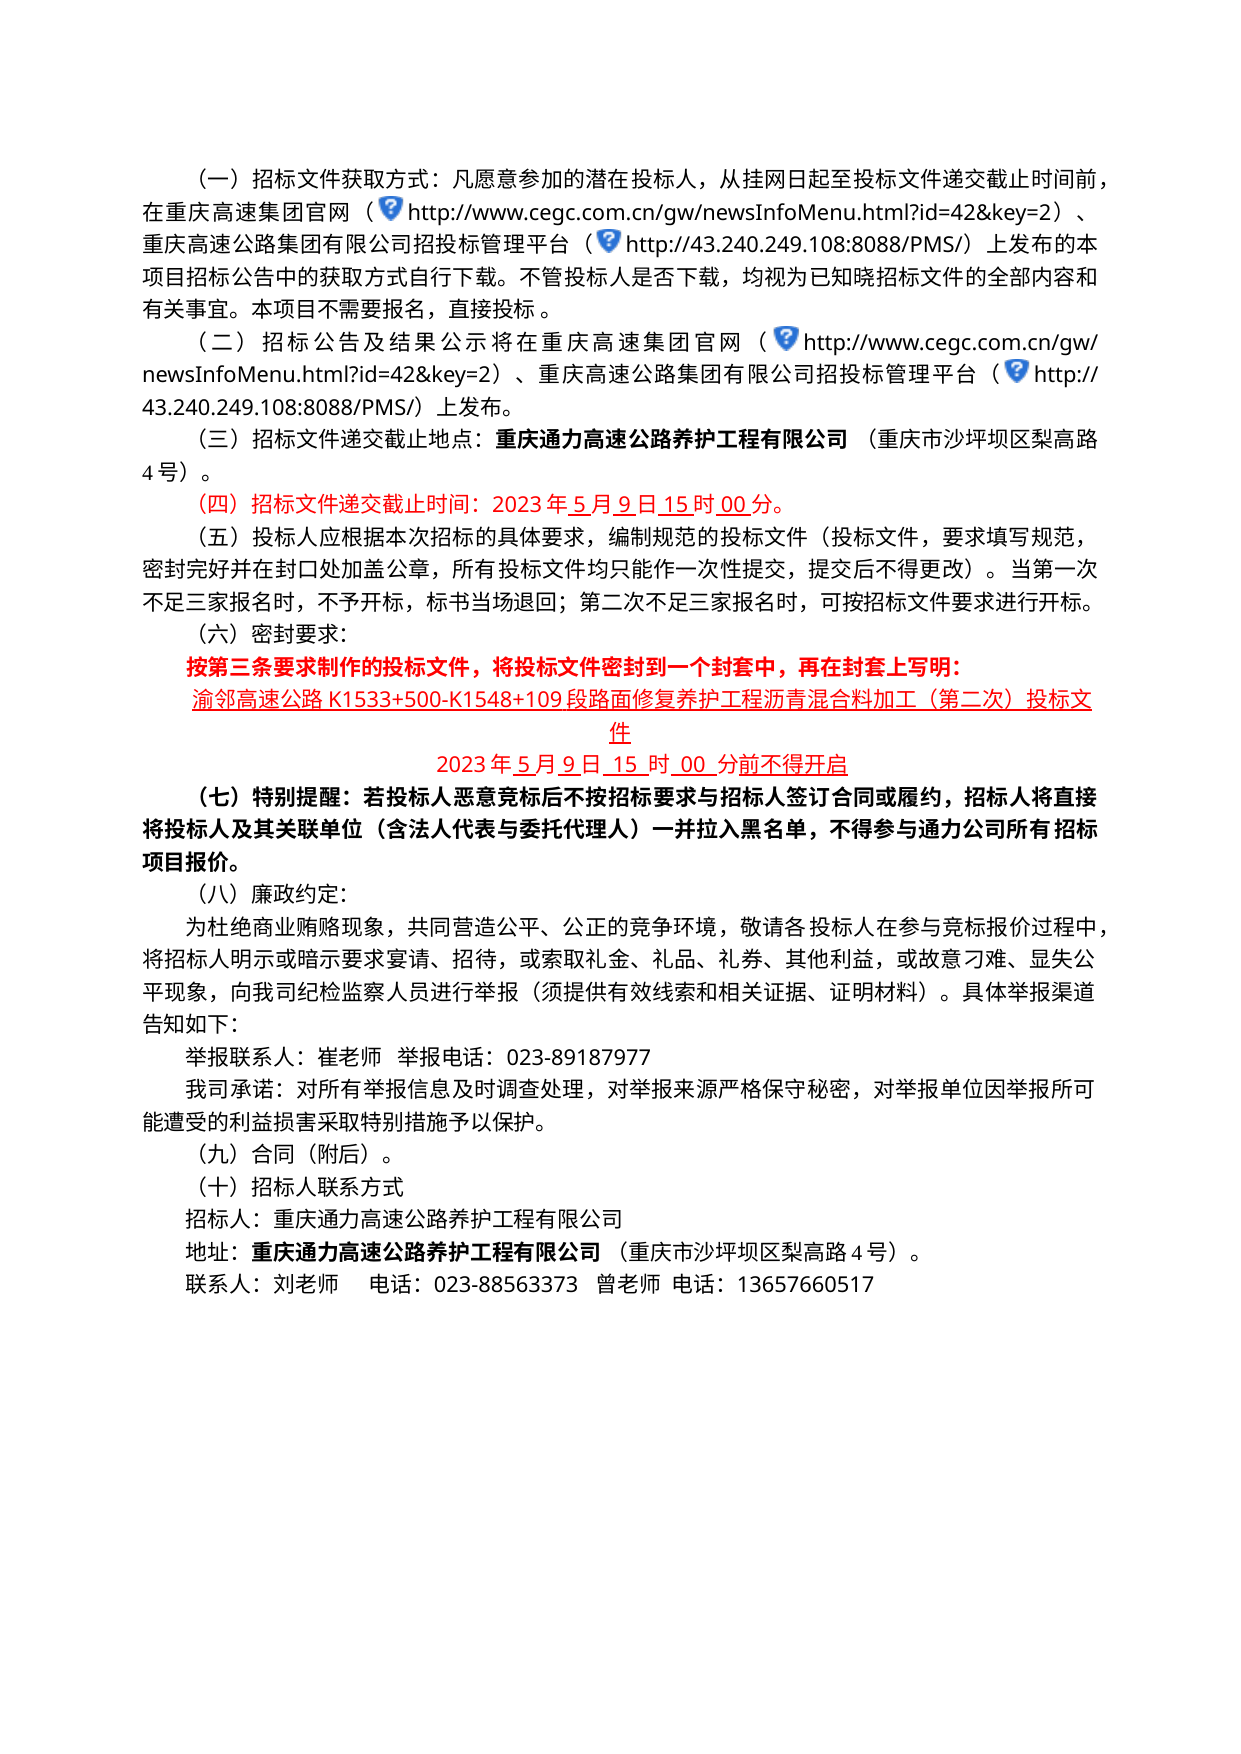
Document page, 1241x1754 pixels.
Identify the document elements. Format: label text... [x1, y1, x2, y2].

text （一）招标文件获取方式：凡愿意参加的潜在投标人，从挂网日起至投标文件递交截止时间前，在重庆高速集团官网（http://www.cegc.com.cn/gw/newsInfoMenu.html?id=42&key=2）、重庆高速公路集团有限公司招投标管理平台（http://43.240.249.108:8088/PMS/）上发布的本项目招标公告中的获取方式自行下载。不管投标人是否下载，均视为已知晓招标文件的全部内容和有关事宜。本项目不需要报名，直接投标 。 [142, 162, 1098, 324]
text 2023年 5 月 9 日 15 时 00 分前不得开启 [142, 747, 1098, 779]
text （二）招标公告及结果公示将在重庆高速集团官网（http://www.cegc.com.cn/gw/newsInfoMenu.html?id=42&key=2）、重庆高速公路集团有限公司招投标管理平台（http://43.240.249.108:8088/PMS/）上发布。 [142, 324, 1098, 422]
text （六）密封要求： [142, 617, 1098, 649]
text 地址：重庆通力高速公路养护工程有限公司 （重庆市沙坪坝区梨高路4号）。 [142, 1234, 1098, 1267]
text （十）招标人联系方式 [142, 1169, 1098, 1202]
picture [594, 229, 626, 253]
text 我司承诺：对所有举报信息及时调查处理，对举报来源严格保守秘密，对举报单位因举报所可能遭受的利益损害采取特别措施予以保护。 [142, 1072, 1098, 1137]
picture [1002, 359, 1034, 383]
text （八）廉政约定： [142, 877, 1098, 909]
text （九）合同（附后）。 [142, 1137, 1098, 1169]
text （五）投标人应根据本次招标的具体要求，编制规范的投标文件（投标文件，要求填写规范，密封完好并在封口处加盖公章，所有投标文件均只能作一次性提交，提交后不得更改）。当第一次不足三家报名时，不予开标，标书当场退回；第二次不足三家报名时，可按招标文件要求进行开标。 [142, 519, 1098, 617]
text （七）特别提醒：若投标人恶意竞标后不按招标要求与招标人签订合同或履约，招标人将直接将投标人及其关联单位（含法人代表与委托代理人）一并拉入黑名单，不得参与通力公司所有招标项目报价。 [142, 779, 1098, 877]
text 按第三条要求制作的投标文件，将投标文件密封到一个封套中，再在封套上写明： [142, 649, 1098, 682]
text （三）招标文件递交截止地点：重庆通力高速公路养护工程有限公司 （重庆市沙坪坝区梨高路4号）。 [142, 422, 1098, 487]
picture [376, 196, 408, 221]
text 招标人：重庆通力高速公路养护工程有限公司 [142, 1202, 1098, 1234]
text 为杜绝商业贿赂现象，共同营造公平、公正的竞争环境，敬请各投标人在参与竞标报价过程中，将招标人明示或暗示要求宴请、招待，或索取礼金、礼品、礼券、其他利益，或故意刁难、显失公平现象，向我司纪检监察人员进行举报（须提供有效线索和相关证据、证明材料）。具体举报渠道告知如下： [142, 909, 1098, 1039]
text 渝邻高速公路K1533+500-K1548+109段路面修复养护工程沥青混合料加工（第二次）投标文件 [142, 682, 1098, 747]
text 举报联系人：崔老师 举报电话：023-89187977 [142, 1039, 1098, 1072]
text 联系人：刘老师 电话：023-88563373 曾老师 电话：13657660517 [142, 1267, 1098, 1299]
text （四）招标文件递交截止时间：2023年 5 月 9 日 15 时 00 分。 [142, 487, 1098, 519]
picture [772, 326, 804, 351]
